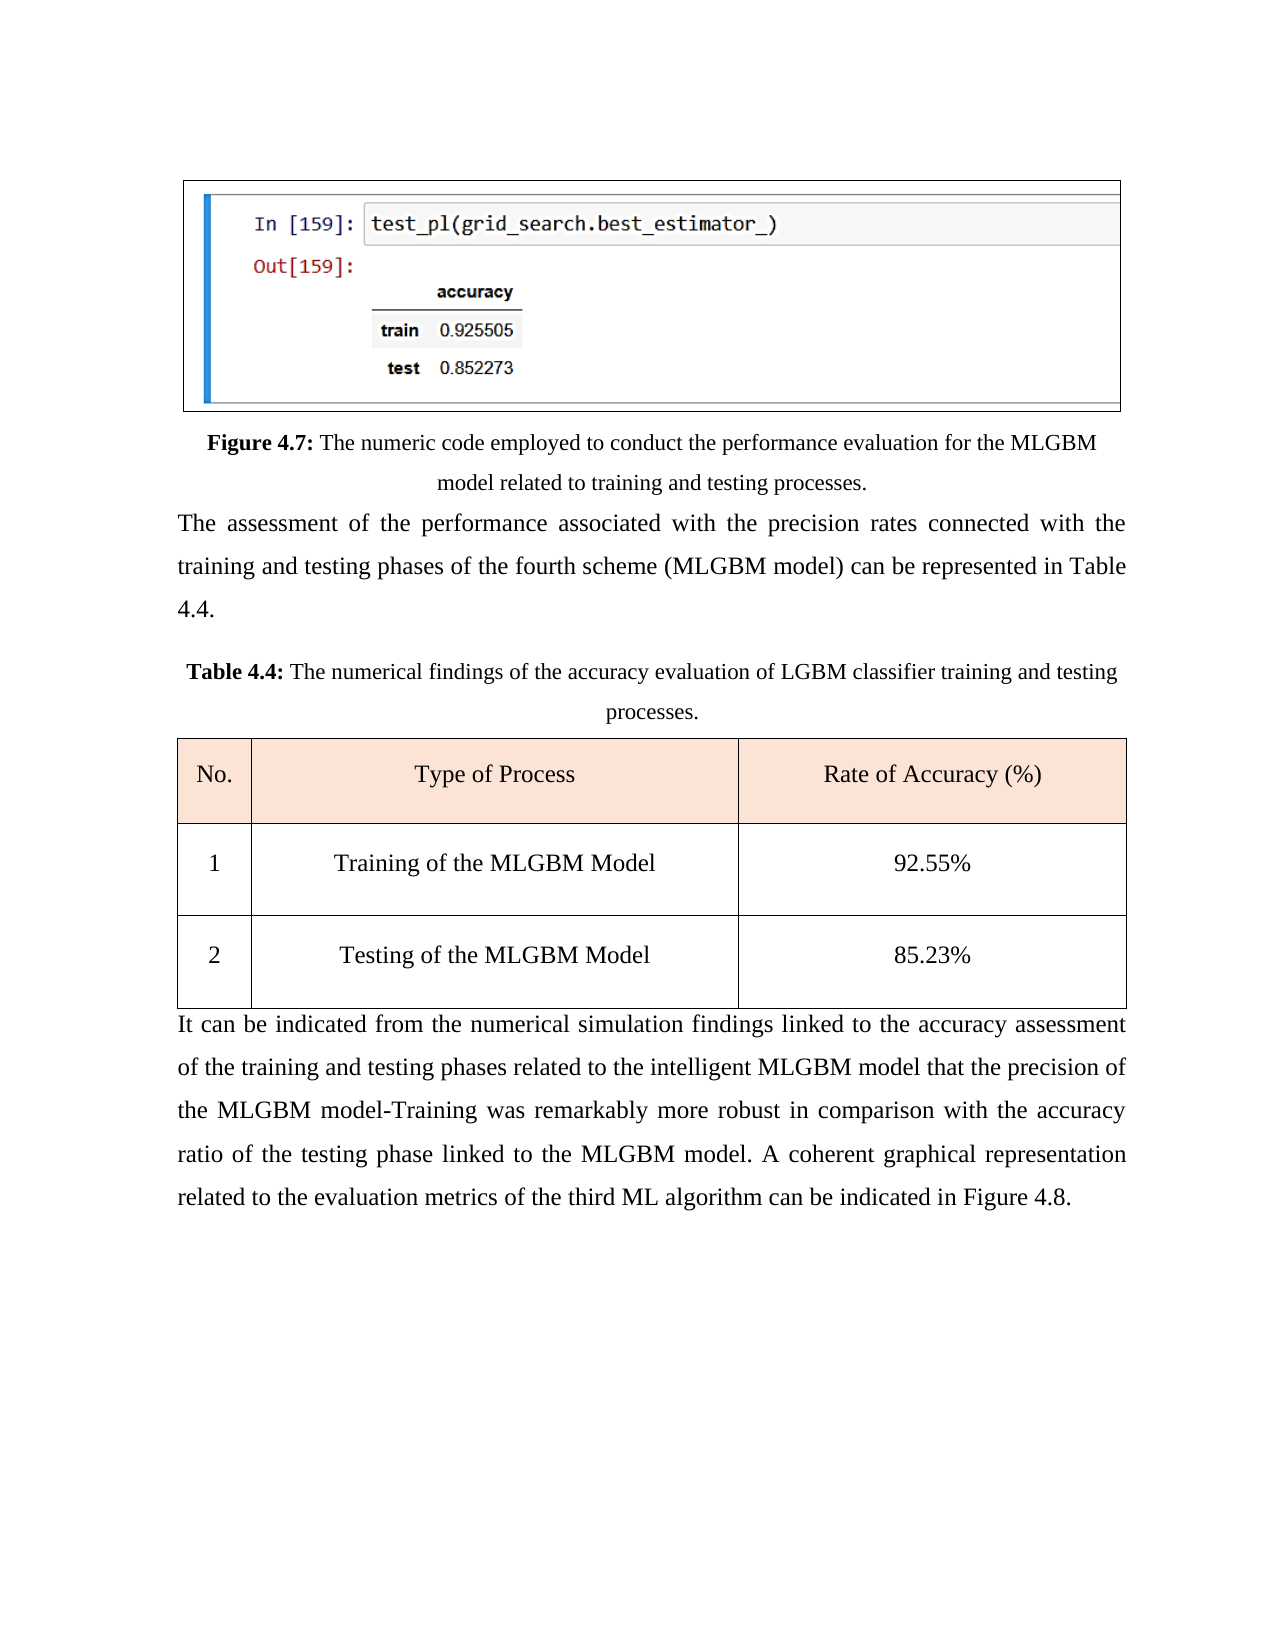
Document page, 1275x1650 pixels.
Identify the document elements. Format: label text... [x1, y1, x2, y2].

text The assessment of the performance associated with the precision rates connected with the training and testing phases of the fourth scheme (MLGBM model) can be represented in Table 4.4. [177, 508, 1127, 623]
table_cell Testing of the MLGBM Model [252, 916, 738, 1008]
table_header Rate of Accuracy (%) [739, 739, 1126, 823]
text Figure 4.7: The numeric code employed to conduct the performance evaluation for the MLGBM model related to training and testing processes. [177, 429, 1127, 495]
table_cell 92.55% [739, 824, 1126, 914]
text Table 4.4: The numerical findings of the accuracy evaluation of LGBM classifier training and testing processes. [177, 658, 1127, 724]
picture [184, 181, 1120, 411]
table_cell Training of the MLGBM Model [252, 824, 738, 914]
table_header Type of Process [252, 739, 738, 823]
table_cell 1 [178, 824, 251, 914]
table_cell 2 [178, 916, 251, 1008]
text It can be indicated from the numerical simulation findings linked to the accuracy assessment of the training and testing phases related to the intelligent MLGBM model that the precision of the MLGBM model-Training was remarkably more robust in comparison with the accuracy ratio of the testing phase linked to the MLGBM model. A coherent graphical representation related to the evaluation metrics of the third ML algorithm can be indicated in Figure 4.8. [177, 1009, 1127, 1211]
table_header No. [178, 739, 251, 823]
table_cell 85.23% [739, 916, 1126, 1008]
